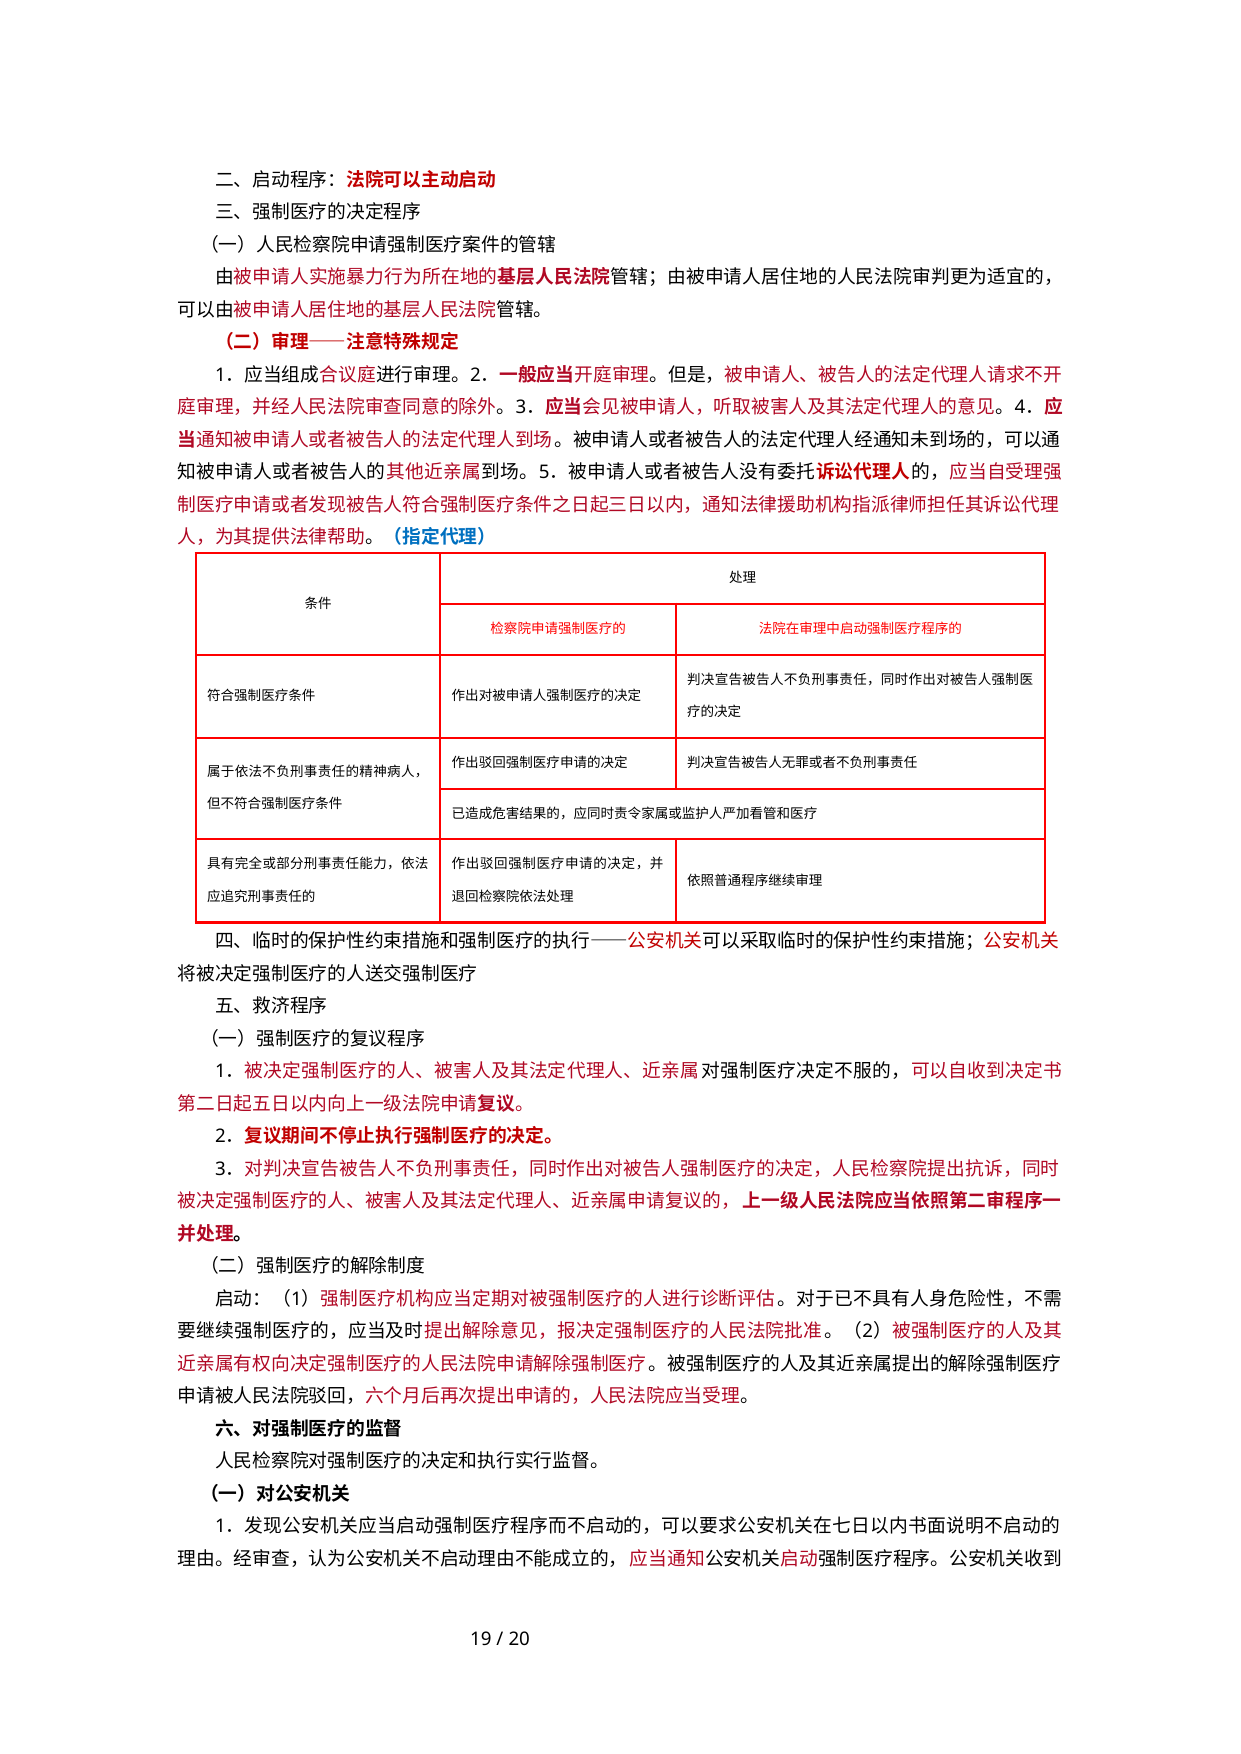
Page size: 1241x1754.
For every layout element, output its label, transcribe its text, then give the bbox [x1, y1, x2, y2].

text （二）审理——注意特殊规定 [177, 324, 1063, 357]
text 2．复议期间不停止执行强制医疗的决定。 [177, 1118, 1063, 1151]
text 1．应当组成合议庭进行审理。2．一般应当开庭审理。但是，被申请人、被告人的法定代理人请求不开庭审理，并经人民法院审查同意的除外。3．应当会见被申请人，听取被害人及其法定代理人的意见。4．应当通知被申请人或者被告人的法定代理人到场。被申请人或者被告人的法定代理人经通知未到场的，可以通知被申请人或者被告人的其他近亲属到场。5．被申请人或者被告人没有委托诉讼代理人的，应当自受理强制医疗申请或者发现被告人符合强制医疗条件之日起三日以内，通知法律援助机构指派律师担任其诉讼代理人，为其提供法律帮助。（指定代理） [177, 357, 1063, 552]
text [177, 1508, 1063, 1573]
text 由被申请人实施暴力行为所在地的基层人民法院管辖；由被申请人居住地的人民法院审判更为适宜的，可以由被申请人居住地的基层人民法院管辖。 [177, 259, 1063, 324]
table_cell 依照普通程序继续审理 [677, 840, 1044, 921]
text 启动：（1）强制医疗机构应当定期对被强制医疗的人进行诊断评估。对于已不具有人身危险性，不需要继续强制医疗的，应当及时提出解除意见，报决定强制医疗的人民法院批准。（2）被强制医疗的人及其近亲属有权向决定强制医疗的人民法院申请解除强制医疗。被强制医疗的人及其近亲属提出的解除强制医疗申请被人民法院驳回，六个月后再次提出申请的，人民法院应当受理。 [177, 1281, 1063, 1411]
text 人民检察院对强制医疗的决定和执行实行监督。 [177, 1443, 1063, 1476]
subtitle 二、启动程序：法院可以主动启动 [177, 162, 1063, 194]
table_cell 符合强制医疗条件 [197, 656, 439, 737]
table_cell 作出驳回强制医疗申请的决定 [441, 739, 675, 787]
table_cell 检察院申请强制医疗的 [441, 605, 675, 653]
text 3．对判决宣告被告人不负刑事责任，同时作出对被告人强制医疗的决定，人民检察院提出抗诉，同时被决定强制医疗的人、被害人及其法定代理人、近亲属申请复议的，上一级人民法院应当依照第二审程序一并处理。 [177, 1151, 1063, 1248]
table_header 条件 [197, 554, 439, 653]
table_header 处理 [441, 554, 1044, 603]
subtitle 四、临时的保护性约束措施和强制医疗的执行——公安机关可以采取临时的保护性约束措施；公安机关将被决定强制医疗的人送交强制医疗 [177, 923, 1063, 988]
table_cell 已造成危害结果的，应同时责令家属或监护人严加看管和医疗 [441, 790, 1044, 838]
table_cell 判决宣告被告人无罪或者不负刑事责任 [677, 739, 1044, 787]
table_cell 判决宣告被告人不负刑事责任，同时作出对被告人强制医疗的决定 [677, 656, 1044, 737]
table_cell 属于依法不负刑事责任的精神病人，但不符合强制医疗条件 [197, 739, 439, 838]
subtitle （一）人民检察院申请强制医疗案件的管辖 [177, 227, 1063, 259]
table_cell 作出对被申请人强制医疗的决定 [441, 656, 675, 737]
table_cell 作出驳回强制医疗申请的决定，并退回检察院依法处理 [441, 840, 675, 921]
subtitle 三、强制医疗的决定程序 [177, 194, 1063, 227]
table_cell 具有完全或部分刑事责任能力，依法应追究刑事责任的 [197, 840, 439, 921]
text 1．被决定强制医疗的人、被害人及其法定代理人、近亲属对强制医疗决定不服的，可以自收到决定书第二日起五日以内向上一级法院申请复议。 [177, 1053, 1063, 1118]
subtitle （一）对公安机关 [177, 1476, 1063, 1508]
subtitle 六、对强制医疗的监督 [177, 1411, 1063, 1443]
table_cell 法院在审理中启动强制医疗程序的 [677, 605, 1044, 653]
subtitle （二）强制医疗的解除制度 [177, 1248, 1063, 1281]
subtitle 五、救济程序 [177, 988, 1063, 1021]
subtitle （一）强制医疗的复议程序 [177, 1021, 1063, 1053]
